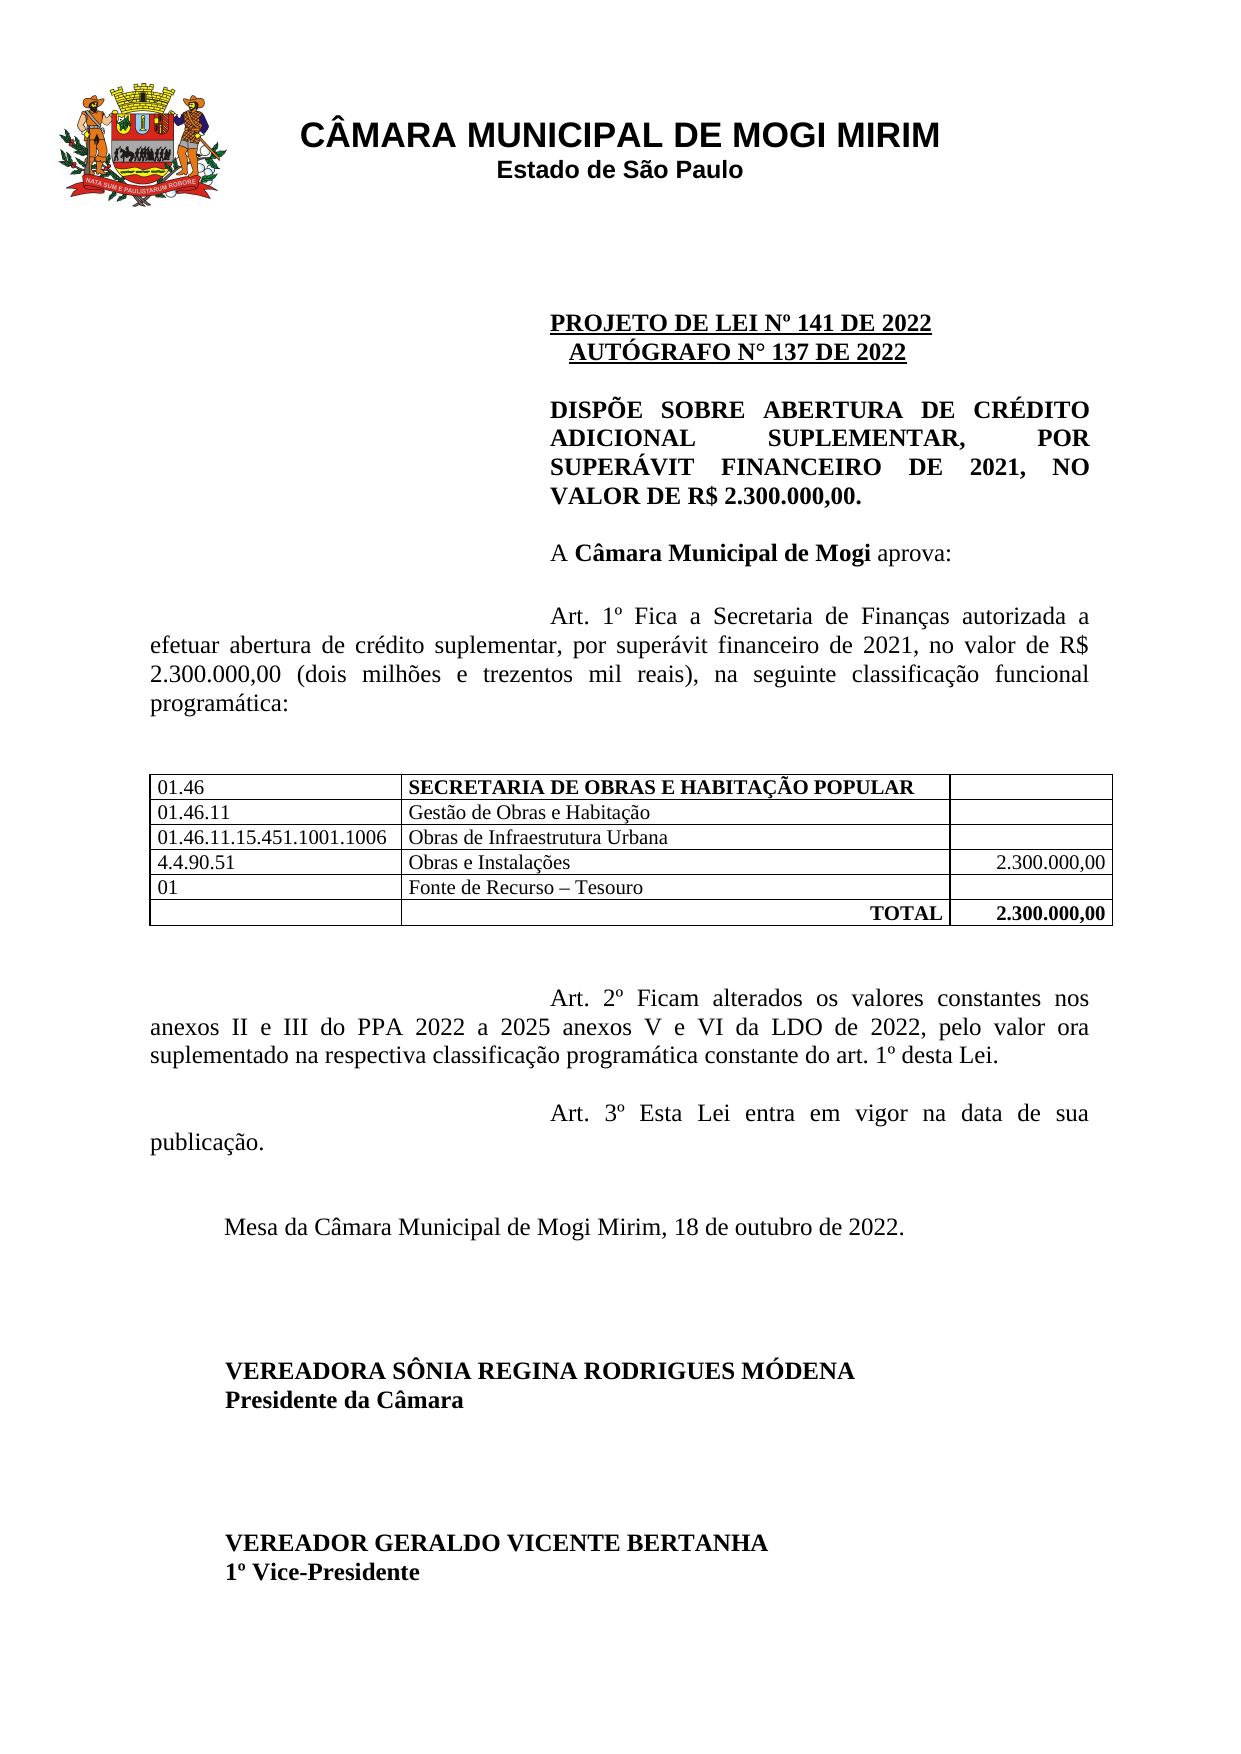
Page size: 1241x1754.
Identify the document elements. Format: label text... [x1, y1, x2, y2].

table_header SECRETARIA DE OBRAS E HABITAÇÃO POPULAR [402, 775, 949, 799]
text Presidente da Câmara [225, 1385, 1090, 1413]
text Art. 1º Fica a Secretaria de Finanças autorizada a efetuar abertura de crédito suplementar, por superávit financeiro de 2021, no valor de R$ 2.300.000,00 (dois milhões e trezentos mil reais), na seguinte classificação funcional programática: [150, 601, 1090, 716]
text Mesa da Câmara Municipal de Mogi Mirim, 18 de outubro de 2022. [150, 1212, 1090, 1241]
text Art. 3º Esta Lei entra em vigor na data de sua publicação. [150, 1098, 1090, 1156]
table_cell 01.46.11 [151, 800, 401, 824]
table_cell TOTAL [402, 900, 949, 924]
table_cell [951, 825, 1112, 849]
text VEREADOR GERALDO VICENTE BERTANHA [225, 1528, 1090, 1557]
picture [57, 83, 228, 207]
table_cell [951, 800, 1112, 824]
table_cell Obras de Infraestrutura Urbana [402, 825, 949, 849]
table_cell Fonte de Recurso – Tesouro [402, 875, 949, 899]
table_cell [951, 875, 1112, 899]
table_cell Gestão de Obras e Habitação [402, 800, 949, 824]
text PROJETO DE LEI Nº 141 DE 2022 [550, 308, 1090, 337]
text A Câmara Municipal de Mogi aprova: [150, 538, 1090, 567]
text DISPÕE SOBRE ABERTURA DE CRÉDITO ADICIONAL SUPLEMENTAR, POR SUPERÁVIT FINANCEIRO DE 2021, NO VALOR DE R$ 2.300.000,00. [550, 395, 1090, 510]
table_header 01.46 [151, 775, 401, 799]
table_cell [151, 900, 401, 924]
table_cell Obras e Instalações [402, 850, 949, 874]
text VEREADORA SÔNIA REGINA RODRIGUES MÓDENA [225, 1356, 1090, 1385]
table_cell 4.4.90.51 [151, 850, 401, 874]
table_header [951, 775, 1112, 799]
table_cell 01.46.11.15.451.1001.1006 [151, 825, 401, 849]
text Art. 2º Ficam alterados os valores constantes nos anexos II e III do PPA 2022 a 2025 anexos V e VI da LDO de 2022, pelo valor ora suplementado na respectiva classificação programática constante do art. 1º desta Lei. [150, 983, 1090, 1069]
text AUTÓGRAFO N° 137 DE 2022 [550, 337, 1090, 366]
table_cell 01 [151, 875, 401, 899]
table_cell 2.300.000,00 [951, 900, 1112, 924]
text 1º Vice-Presidente [225, 1557, 1090, 1586]
table_cell 2.300.000,00 [951, 850, 1112, 874]
